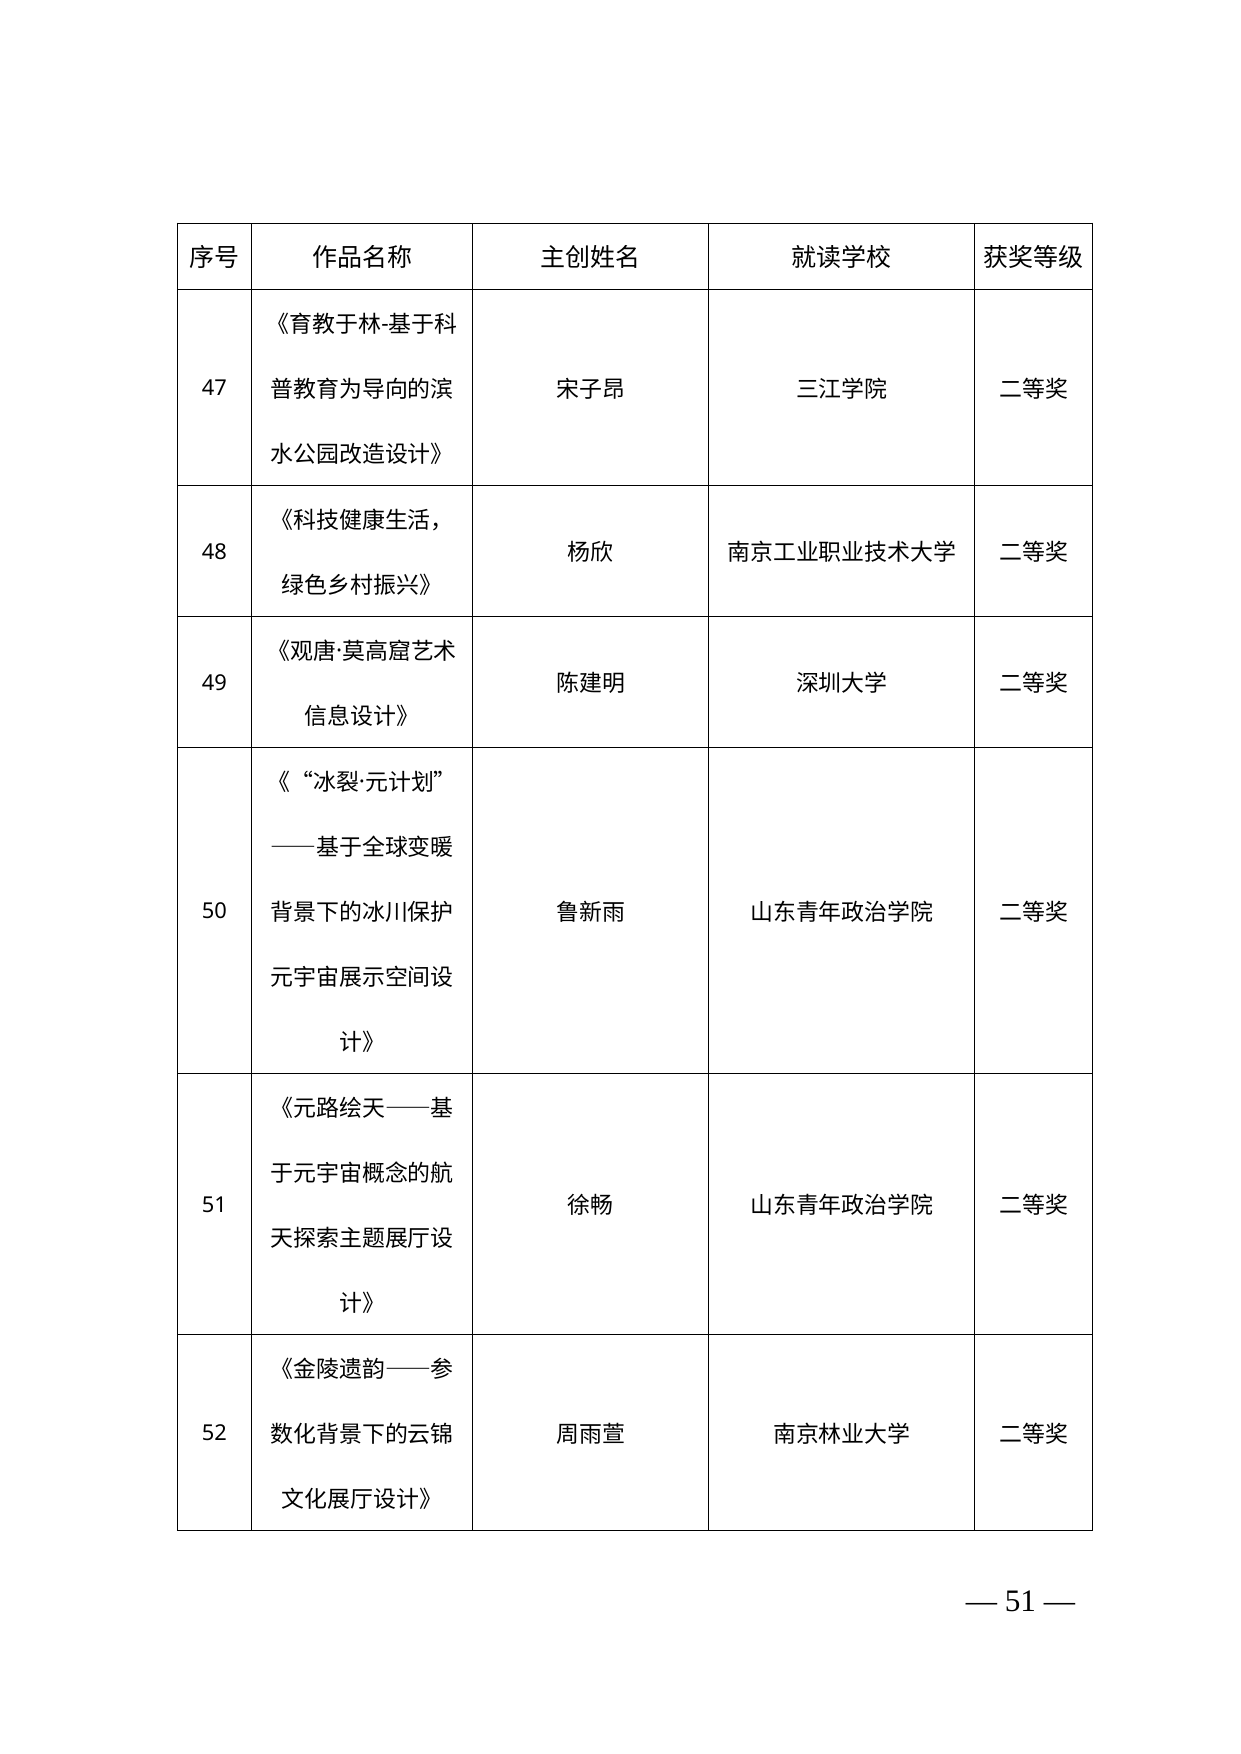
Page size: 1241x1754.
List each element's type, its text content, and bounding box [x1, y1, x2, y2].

table_cell 二等奖 [975, 617, 1092, 747]
table_cell 52 [178, 1335, 251, 1530]
table_cell 50 [178, 748, 251, 1073]
table_cell 47 [178, 290, 251, 484]
table_cell 深圳大学 [709, 617, 974, 747]
table_cell 南京工业职业技术大学 [709, 486, 974, 616]
table_cell 51 [178, 1074, 251, 1334]
table_cell 《元路绘天——基于元宇宙概念的航天探索主题展厅设计》 [252, 1074, 472, 1334]
table_cell 山东青年政治学院 [709, 1074, 974, 1334]
table_header 获奖等级 [975, 224, 1092, 288]
table_header 就读学校 [709, 224, 974, 288]
table_header 主创姓名 [473, 224, 708, 288]
table_cell 南京林业大学 [709, 1335, 974, 1530]
table_cell 三江学院 [709, 290, 974, 484]
table_cell 《观唐·莫高窟艺术信息设计》 [252, 617, 472, 747]
table_cell 宋子昂 [473, 290, 708, 484]
table_cell 二等奖 [975, 748, 1092, 1073]
table_cell 48 [178, 486, 251, 616]
table_cell 徐畅 [473, 1074, 708, 1334]
table_cell 二等奖 [975, 1074, 1092, 1334]
table_cell 《金陵遗韵——参数化背景下的云锦文化展厅设计》 [252, 1335, 472, 1530]
table_cell 《“冰裂·元计划”——基于全球变暖背景下的冰川保护元宇宙展示空间设计》 [252, 748, 472, 1073]
table_cell 陈建明 [473, 617, 708, 747]
table_cell 《科技健康生活，绿色乡村振兴》 [252, 486, 472, 616]
table_cell 二等奖 [975, 290, 1092, 484]
table_cell 杨欣 [473, 486, 708, 616]
table_cell 49 [178, 617, 251, 747]
table_header 序号 [178, 224, 251, 288]
table_cell 鲁新雨 [473, 748, 708, 1073]
table_cell 山东青年政治学院 [709, 748, 974, 1073]
table_cell 二等奖 [975, 486, 1092, 616]
table_cell 二等奖 [975, 1335, 1092, 1530]
table_cell 《育教于林-基于科普教育为导向的滨水公园改造设计》 [252, 290, 472, 484]
table_cell 周雨萱 [473, 1335, 708, 1530]
table_header 作品名称 [252, 224, 472, 288]
